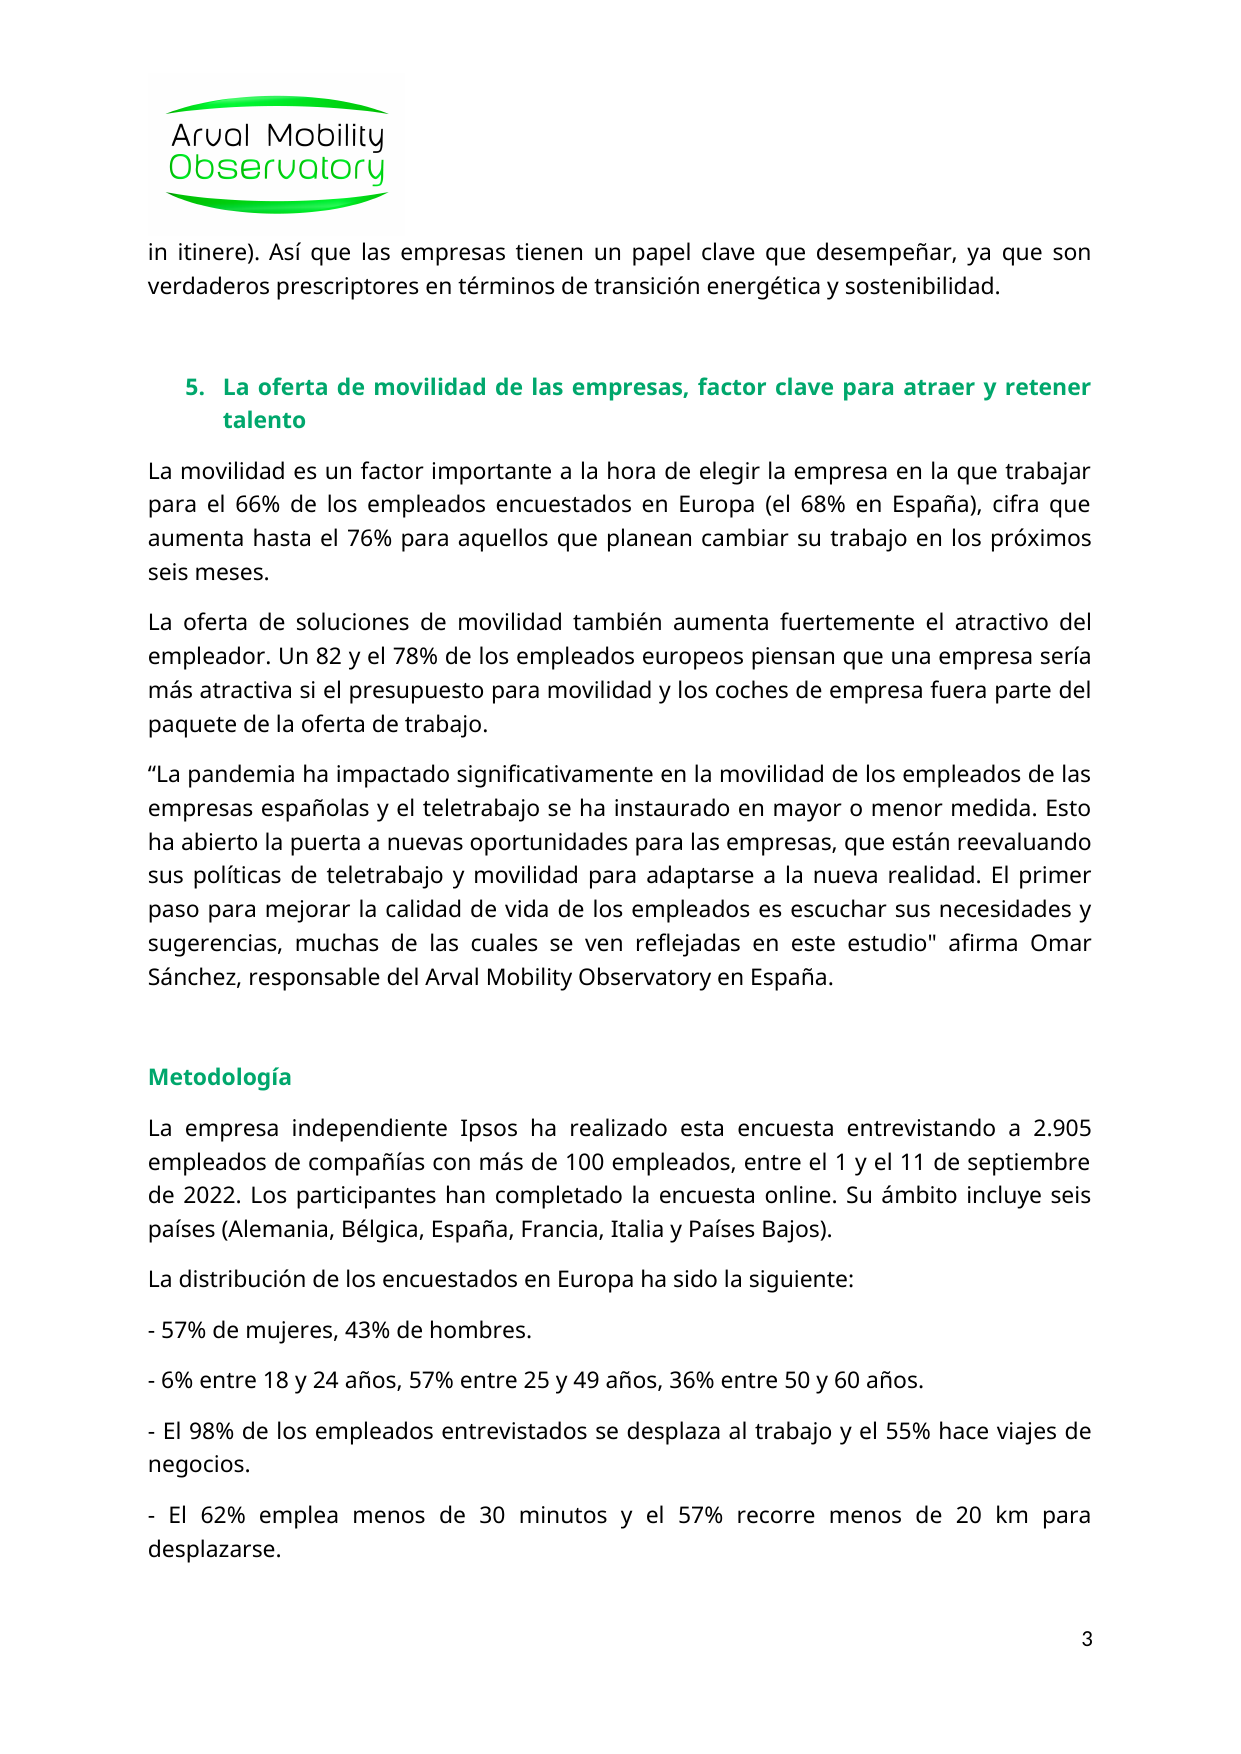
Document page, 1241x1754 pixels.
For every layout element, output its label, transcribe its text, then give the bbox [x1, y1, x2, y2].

text - 6% entre 18 y 24 años, 57% entre 25 y 49 años, 36% entre 50 y 60 años. [148, 1364, 1093, 1395]
text La movilidad es un factor importante a la hora de elegir la empresa en la que trabajar para el 66% de los empleados encuestados en Europa (el 68% en España), cifra que aumenta hasta el 76% para aquellos que planean cambiar su trabajo en los próximos seis meses. [148, 454, 1093, 587]
list La oferta de movilidad de las empresas, factor clave para atraer y retener talento [185, 370, 1093, 435]
text La distribución de los encuestados en Europa ha sido la siguiente: [148, 1263, 1093, 1294]
text - 57% de mujeres, 43% de hombres. [148, 1314, 1093, 1345]
text - El 62% emplea menos de 30 minutos y el 57% recorre menos de 20 km para desplazarse. [148, 1499, 1093, 1564]
text La empresa independiente Ipsos ha realizado esta encuesta entrevistando a 2.905 empleados de compañías con más de 100 empleados, entre el 1 y el 11 de septiembre de 2022. Los participantes han completado la encuesta online. Su ámbito incluye seis países (Alemania, Bélgica, España, Francia, Italia y Países Bajos). [148, 1112, 1093, 1244]
text - El 98% de los empleados entrevistados se desplaza al trabajo y el 55% hace viajes de negocios. [148, 1414, 1093, 1479]
text “La pandemia ha impactado significativamente en la movilidad de los empleados de las empresas españolas y el teletrabajo se ha instaurado en mayor o menor medida. Esto ha abierto la puerta a nuevas oportunidades para las empresas, que están reevaluando sus políticas de teletrabajo y movilidad para adaptarse a la nueva realidad. El primer paso para mejorar la calidad de vida de los empleados es escuchar sus necesidades y sugerencias, muchas de las cuales se ven reflejadas en este estudio" afirma Omar Sánchez, responsable del Arval Mobility Observatory en España. [148, 758, 1093, 992]
text Metodología [148, 1061, 1093, 1092]
text La oferta de soluciones de movilidad también aumenta fuertemente el atractivo del empleador. Un 82 y el 78% de los empleados europeos piensan que una empresa sería más atractiva si el presupuesto para movilidad y los coches de empresa fuera parte del paquete de la oferta de trabajo. [148, 606, 1093, 739]
picture [147, 73, 406, 236]
